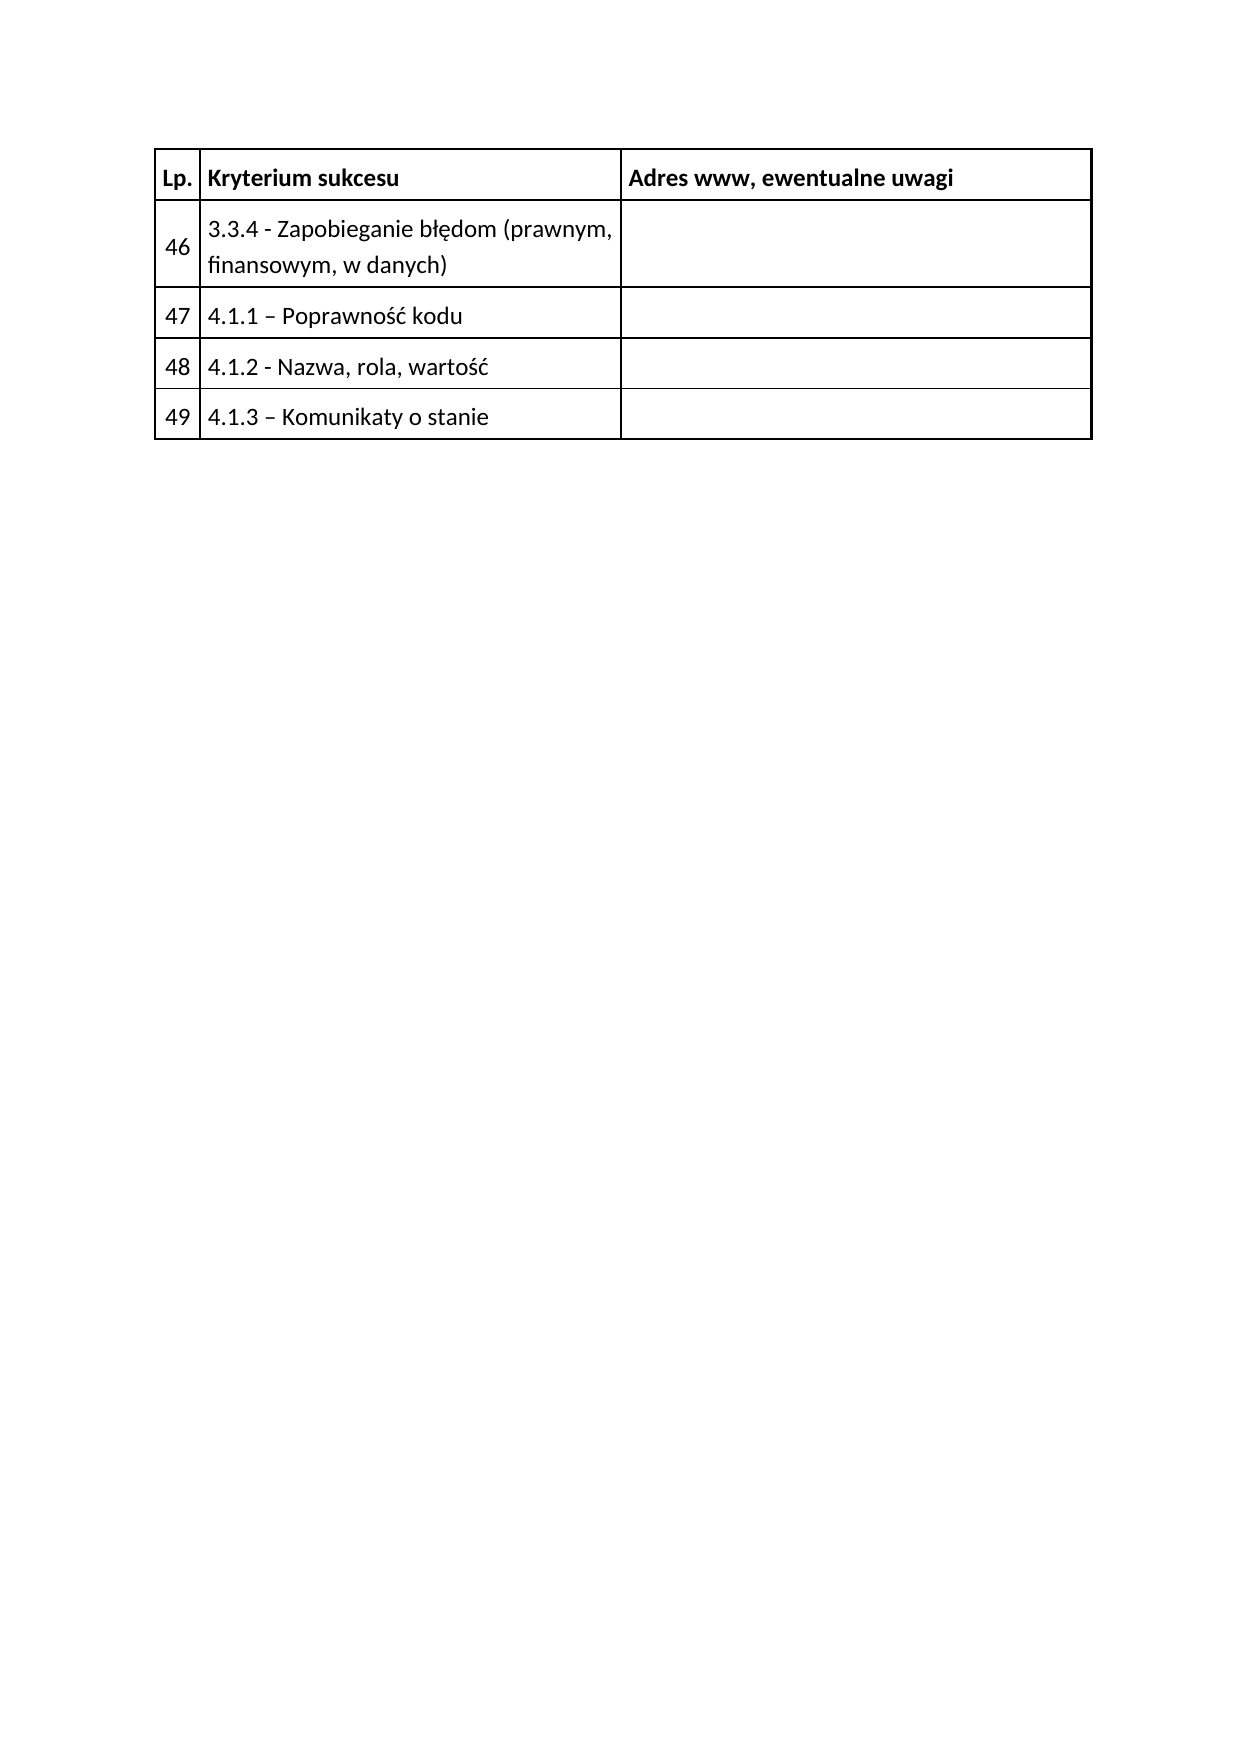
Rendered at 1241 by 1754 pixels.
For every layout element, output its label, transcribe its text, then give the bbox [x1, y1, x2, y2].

table_cell 46 [156, 201, 199, 286]
table_cell [622, 389, 1090, 437]
table_cell 48 [156, 339, 199, 388]
table_cell 49 [156, 389, 199, 437]
table_cell 4.1.3 – Komunikaty o stanie [201, 389, 620, 437]
table_cell [622, 201, 1090, 286]
table_cell 4.1.2 - Nazwa, rola, wartość [201, 339, 620, 388]
table_header Adres www, ewentualne uwagi [622, 150, 1090, 198]
table_header Lp. [156, 150, 199, 198]
table_cell [622, 339, 1090, 388]
table_header Kryterium sukcesu [201, 150, 620, 198]
table_cell 4.1.1 – Poprawność kodu [201, 288, 620, 337]
table_cell 3.3.4 - Zapobieganie błędom (prawnym, finansowym, w danych) [201, 201, 620, 286]
table_cell [622, 288, 1090, 337]
table_cell 47 [156, 288, 199, 337]
